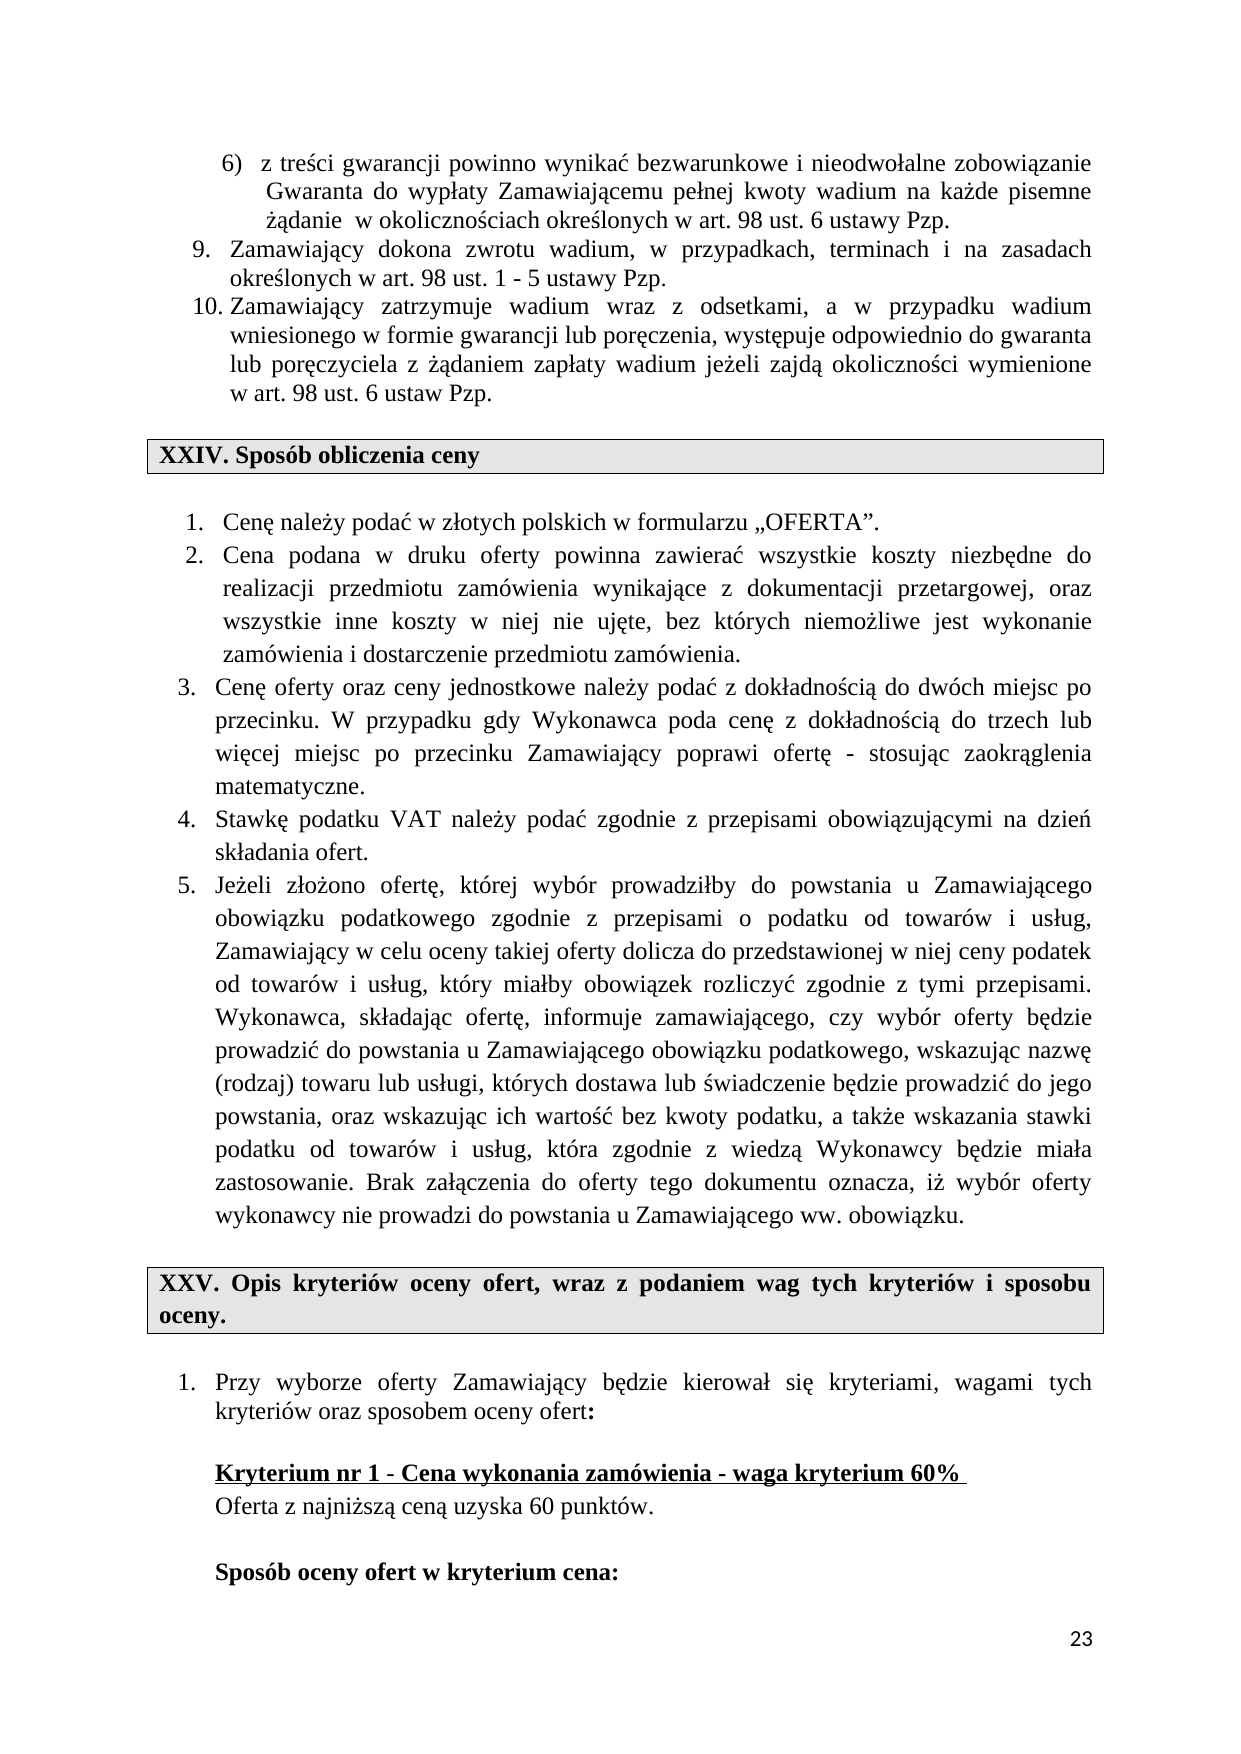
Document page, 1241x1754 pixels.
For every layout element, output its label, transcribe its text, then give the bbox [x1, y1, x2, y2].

text Sposób oceny ofert w kryterium cena: [215, 1557, 1093, 1586]
text Oferta z najniższą ceną uzyska 60 punktów. [215, 1491, 1093, 1519]
list Przy wyborze oferty Zamawiający będzie kierował się kryteriami, wagami tych kryteriów oraz sposobem oceny ofert: [177, 1367, 1093, 1425]
list Zamawiający dokona zwrotu wadium, w przypadkach, terminach i na zasadach określonych w art. 98 ust. 1 - 5 ustawy Pzp. [192, 234, 1093, 291]
text Kryterium nr 1 - Cena wykonania zamówienia - waga kryterium 60% [215, 1458, 1093, 1487]
list z treści gwarancji powinno wynikać bezwarunkowe i nieodwołalne zobowiązanie Gwaranta do wypłaty Zamawiającemu pełnej kwoty wadium na każde pisemne żądanie w okolicznościach określonych w art. 98 ust. 6 ustawy Pzp. [221, 148, 1093, 234]
list Cena podana w druku oferty powinna zawierać wszystkie koszty niezbędne do realizacji przedmiotu zamówienia wynikające z dokumentacji przetargowej, oraz wszystkie inne koszty w niej nie ujęte, bez których niemożliwe jest wykonanie zamówienia i dostarczenie przedmiotu zamówienia. [185, 540, 1093, 668]
table_header XXIV. Sposób obliczenia ceny [148, 440, 1103, 473]
table_header XXV. Opis kryteriów oceny ofert, wraz z podaniem wag tych kryteriów i sposobu oceny. [148, 1268, 1103, 1333]
list Zamawiający zatrzymuje wadium wraz z odsetkami, a w przypadku wadium wniesionego w formie gwarancji lub poręczenia, występuje odpowiednio do gwaranta lub poręczyciela z żądaniem zapłaty wadium jeżeli zajdą okoliczności wymienione w art. 98 ust. 6 ustaw Pzp. [192, 291, 1093, 406]
list Jeżeli złożono ofertę, której wybór prowadziłby do powstania u Zamawiającego obowiązku podatkowego zgodnie z przepisami o podatku od towarów i usług, Zamawiający w celu oceny takiej oferty dolicza do przedstawionej w niej ceny podatek od towarów i usług, który miałby obowiązek rozliczyć zgodnie z tymi przepisami. Wykonawca, składając ofertę, informuje zamawiającego, czy wybór oferty będzie prowadzić do powstania u Zamawiającego obowiązku podatkowego, wskazując nazwę (rodzaj) towaru lub usługi, których dostawa lub świadczenie będzie prowadzić do jego powstania, oraz wskazując ich wartość bez kwoty podatku, a także wskazania stawki podatku od towarów i usług, która zgodnie z wiedzą Wykonawcy będzie miała zastosowanie. Brak załączenia do oferty tego dokumentu oznacza, iż wybór oferty wykonawcy nie prowadzi do powstania u Zamawiającego ww. obowiązku. [177, 870, 1093, 1229]
list Cenę należy podać w złotych polskich w formularzu „OFERTA”. [185, 507, 1093, 536]
list Cenę oferty oraz ceny jednostkowe należy podać z dokładnością do dwóch miejsc po przecinku. W przypadku gdy Wykonawca poda cenę z dokładnością do trzech lub więcej miejsc po przecinku Zamawiający poprawi ofertę - stosując zaokrąglenia matematyczne. [177, 672, 1093, 800]
list Stawkę podatku VAT należy podać zgodnie z przepisami obowiązującymi na dzień składania ofert. [177, 804, 1093, 866]
